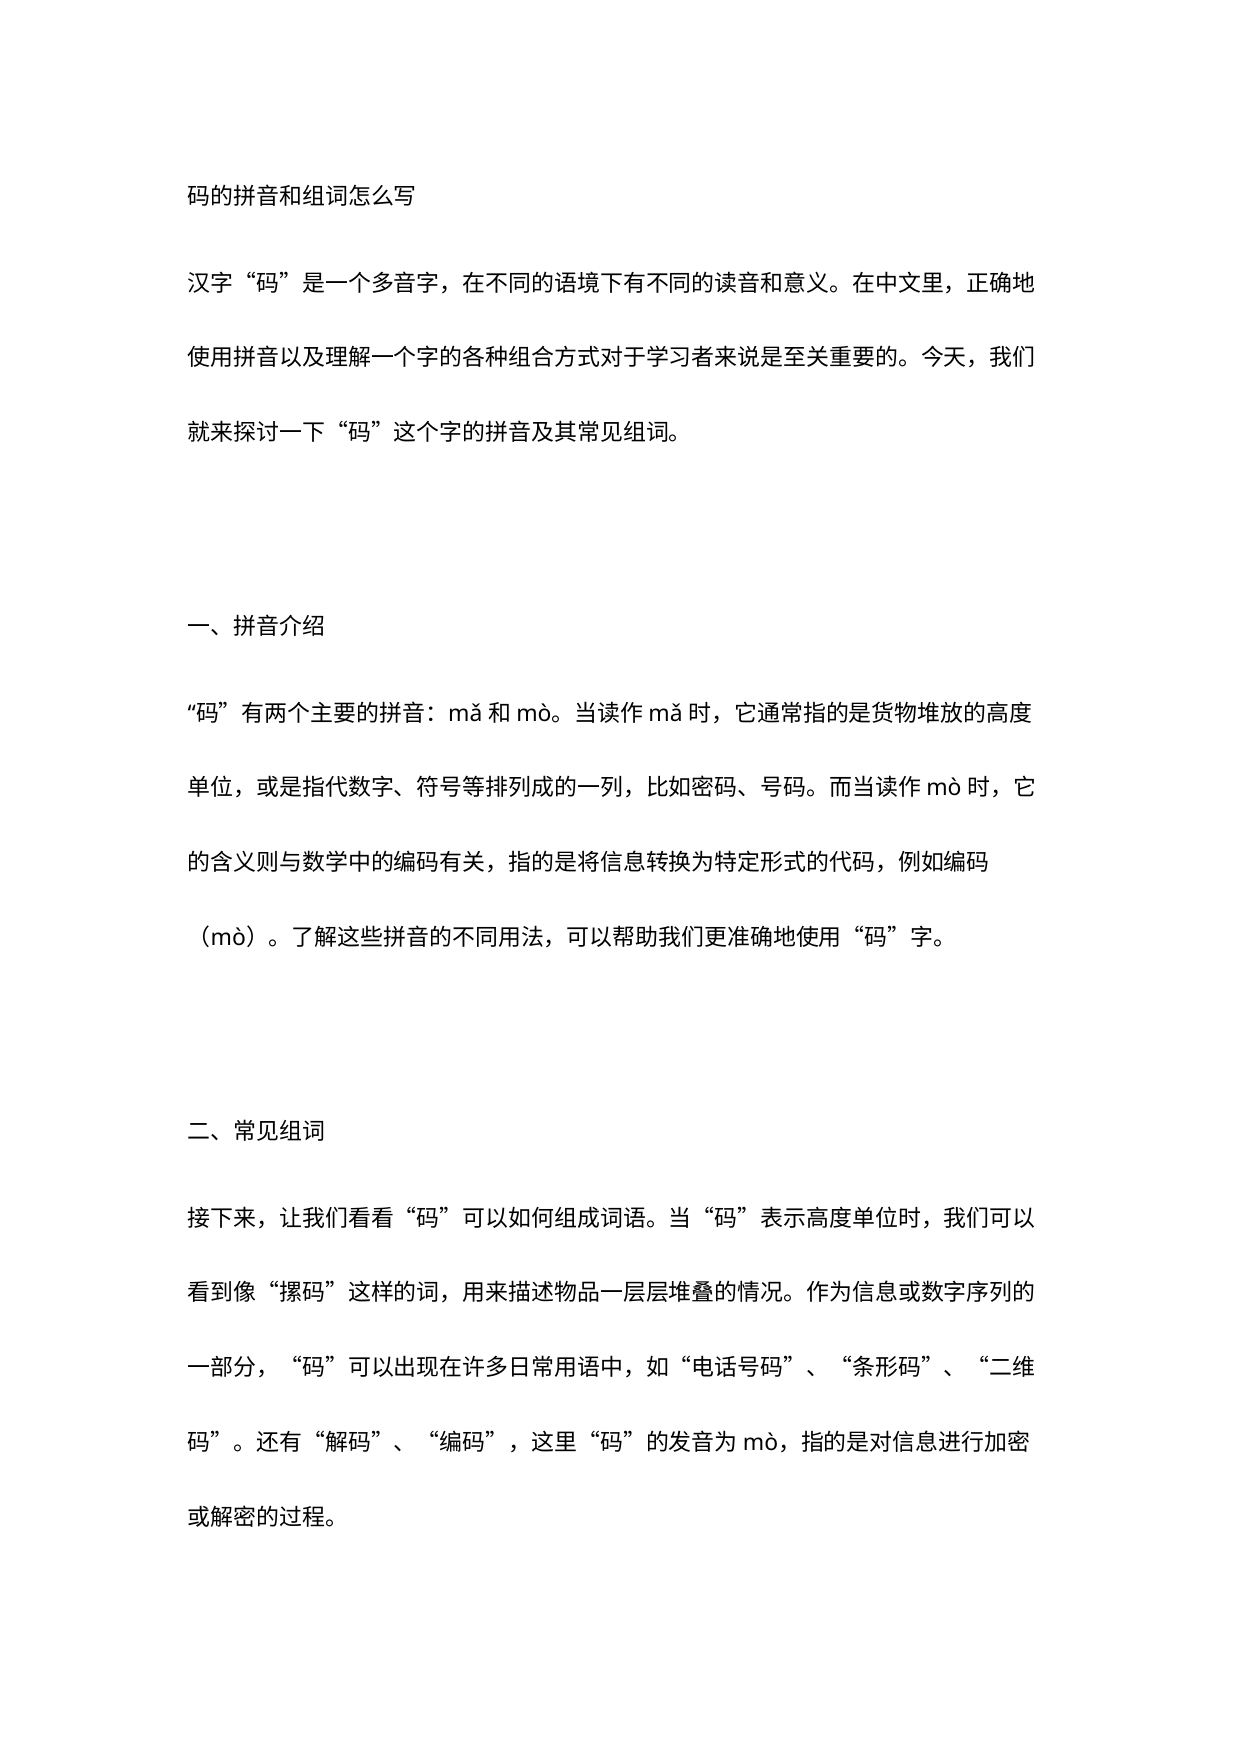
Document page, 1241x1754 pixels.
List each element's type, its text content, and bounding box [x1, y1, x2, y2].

text “码”有两个主要的拼音：mǎ 和 mò。当读作 mǎ 时，它通常指的是货物堆放的高度单位，或是指代数字、符号等排列成的一列，比如密码、号码。而当读作 mò 时，它的含义则与数学中的编码有关，指的是将信息转换为特定形式的代码，例如编码（mò）。了解这些拼音的不同用法，可以帮助我们更准确地使用“码”字。 [187, 679, 1053, 968]
text 接下来，让我们看看“码”可以如何组成词语。当“码”表示高度单位时，我们可以看到像“摞码”这样的词，用来描述物品一层层堆叠的情况。作为信息或数字序列的一部分，“码”可以出现在许多日常用语中，如“电话号码”、“条形码”、“二维码”。还有“解码”、“编码”，这里“码”的发音为 mò，指的是对信息进行加密或解密的过程。 [187, 1184, 1053, 1547]
text 一、拼音介绍 [187, 592, 1053, 657]
text 二、常见组词 [187, 1097, 1053, 1162]
text 码的拼音和组词怎么写 [187, 162, 1053, 227]
text 汉字“码”是一个多音字，在不同的语境下有不同的读音和意义。在中文里，正确地使用拼音以及理解一个字的各种组合方式对于学习者来说是至关重要的。今天，我们就来探讨一下“码”这个字的拼音及其常见组词。 [187, 248, 1053, 463]
